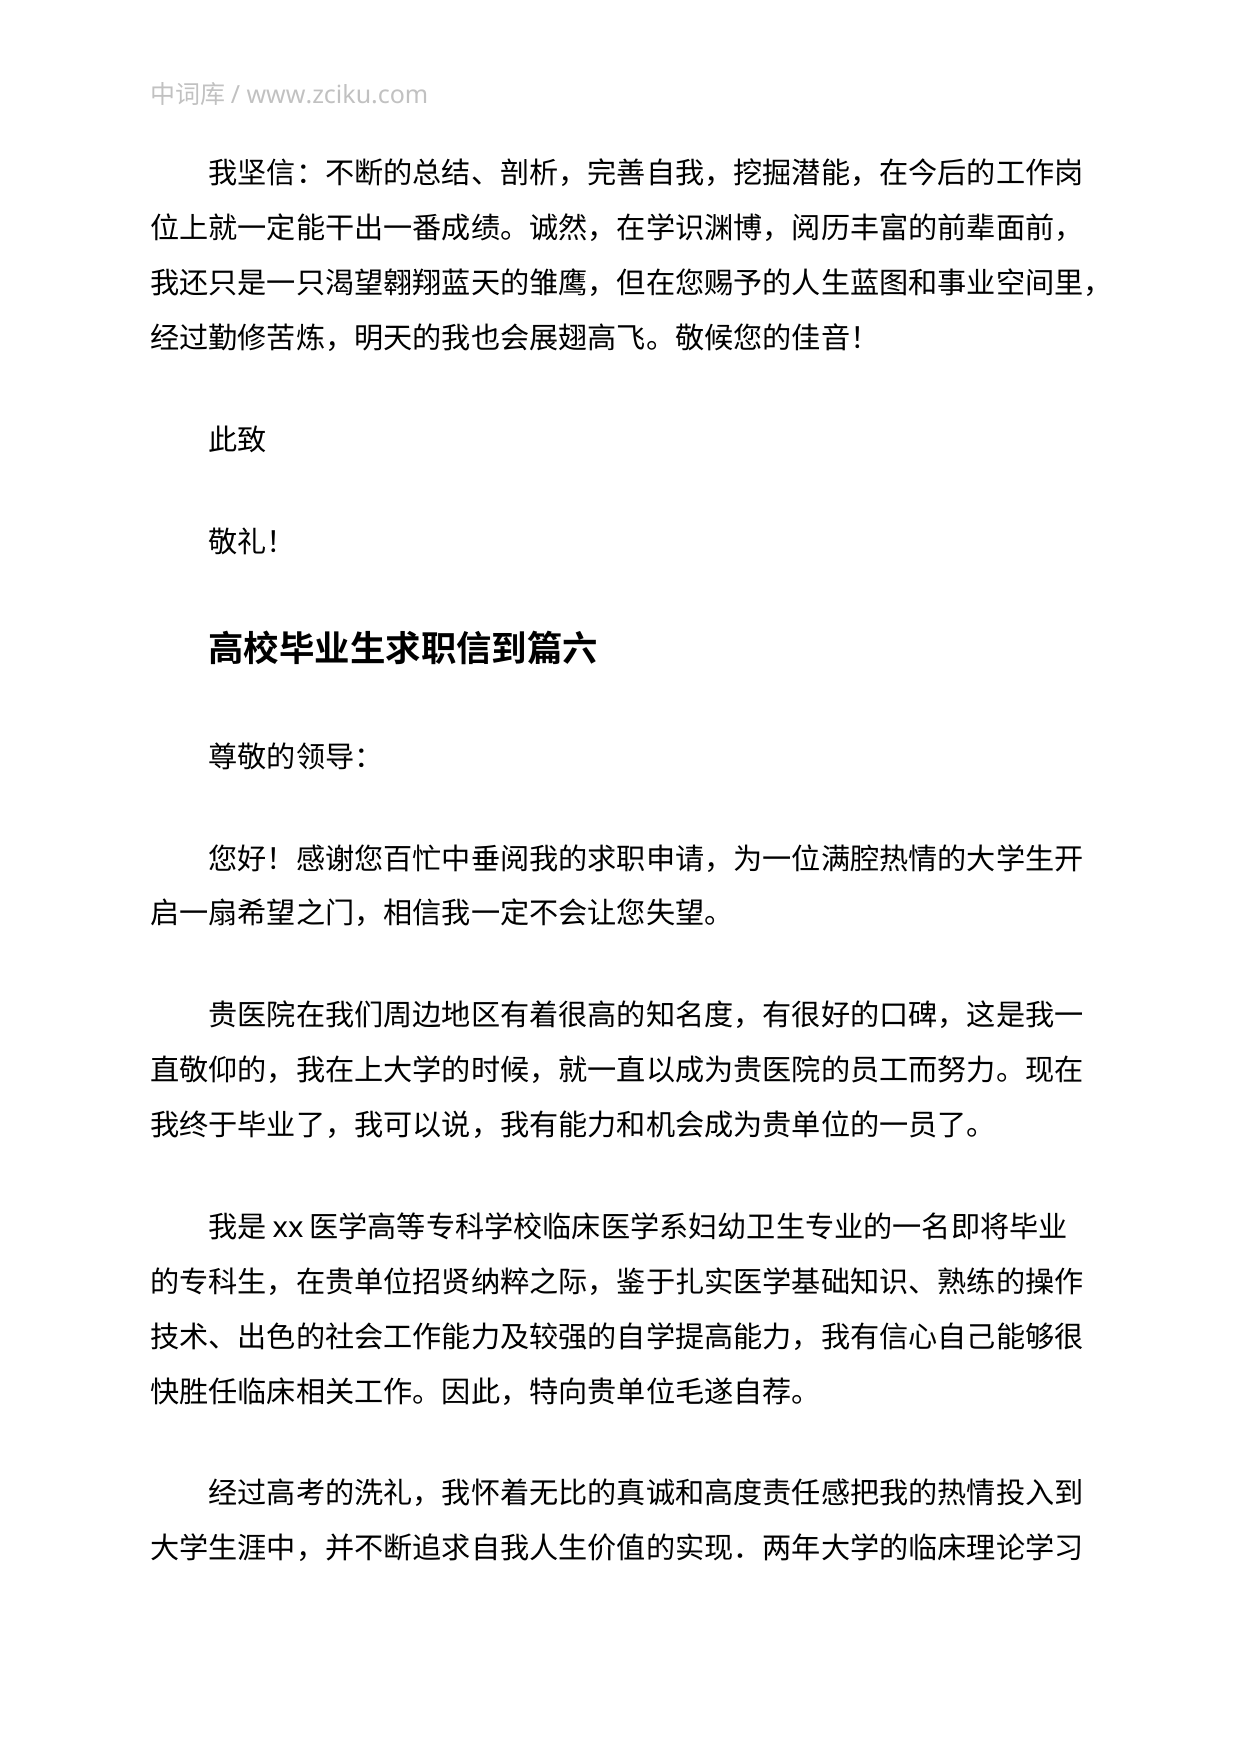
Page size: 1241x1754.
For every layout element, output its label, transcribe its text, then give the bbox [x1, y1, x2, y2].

text 此致 [150, 416, 1090, 459]
text 您好！感谢您百忙中垂阅我的求职申请，为一位满腔热情的大学生开启一扇希望之门，相信我一定不会让您失望。 [150, 835, 1090, 932]
text 高校毕业生求职信到篇六 [150, 620, 1090, 671]
text 敬礼！ [150, 518, 1090, 561]
text 我坚信：不断的总结、剖析，完善自我，挖掘潜能，在今后的工作岗位上就一定能干出一番成绩。诚然，在学识渊博，阅历丰富的前辈面前，我还只是一只渴望翱翔蓝天的雏鹰，但在您赐予的人生蓝图和事业空间里，经过勤修苦炼，明天的我也会展翅高飞。敬候您的佳音！ [150, 150, 1090, 357]
text 贵医院在我们周边地区有着很高的知名度，有很好的口碑，这是我一直敬仰的，我在上大学的时候，就一直以成为贵医院的员工而努力。现在我终于毕业了，我可以说，我有能力和机会成为贵单位的一员了。 [150, 992, 1090, 1144]
text 尊敬的领导： [150, 733, 1090, 776]
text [150, 1470, 1090, 1567]
text 我是xx医学高等专科学校临床医学系妇幼卫生专业的一名即将毕业的专科生，在贵单位招贤纳粹之际，鉴于扎实医学基础知识、熟练的操作技术、出色的社会工作能力及较强的自学提高能力，我有信心自己能够很快胜任临床相关工作。因此，特向贵单位毛遂自荐。 [150, 1203, 1090, 1411]
